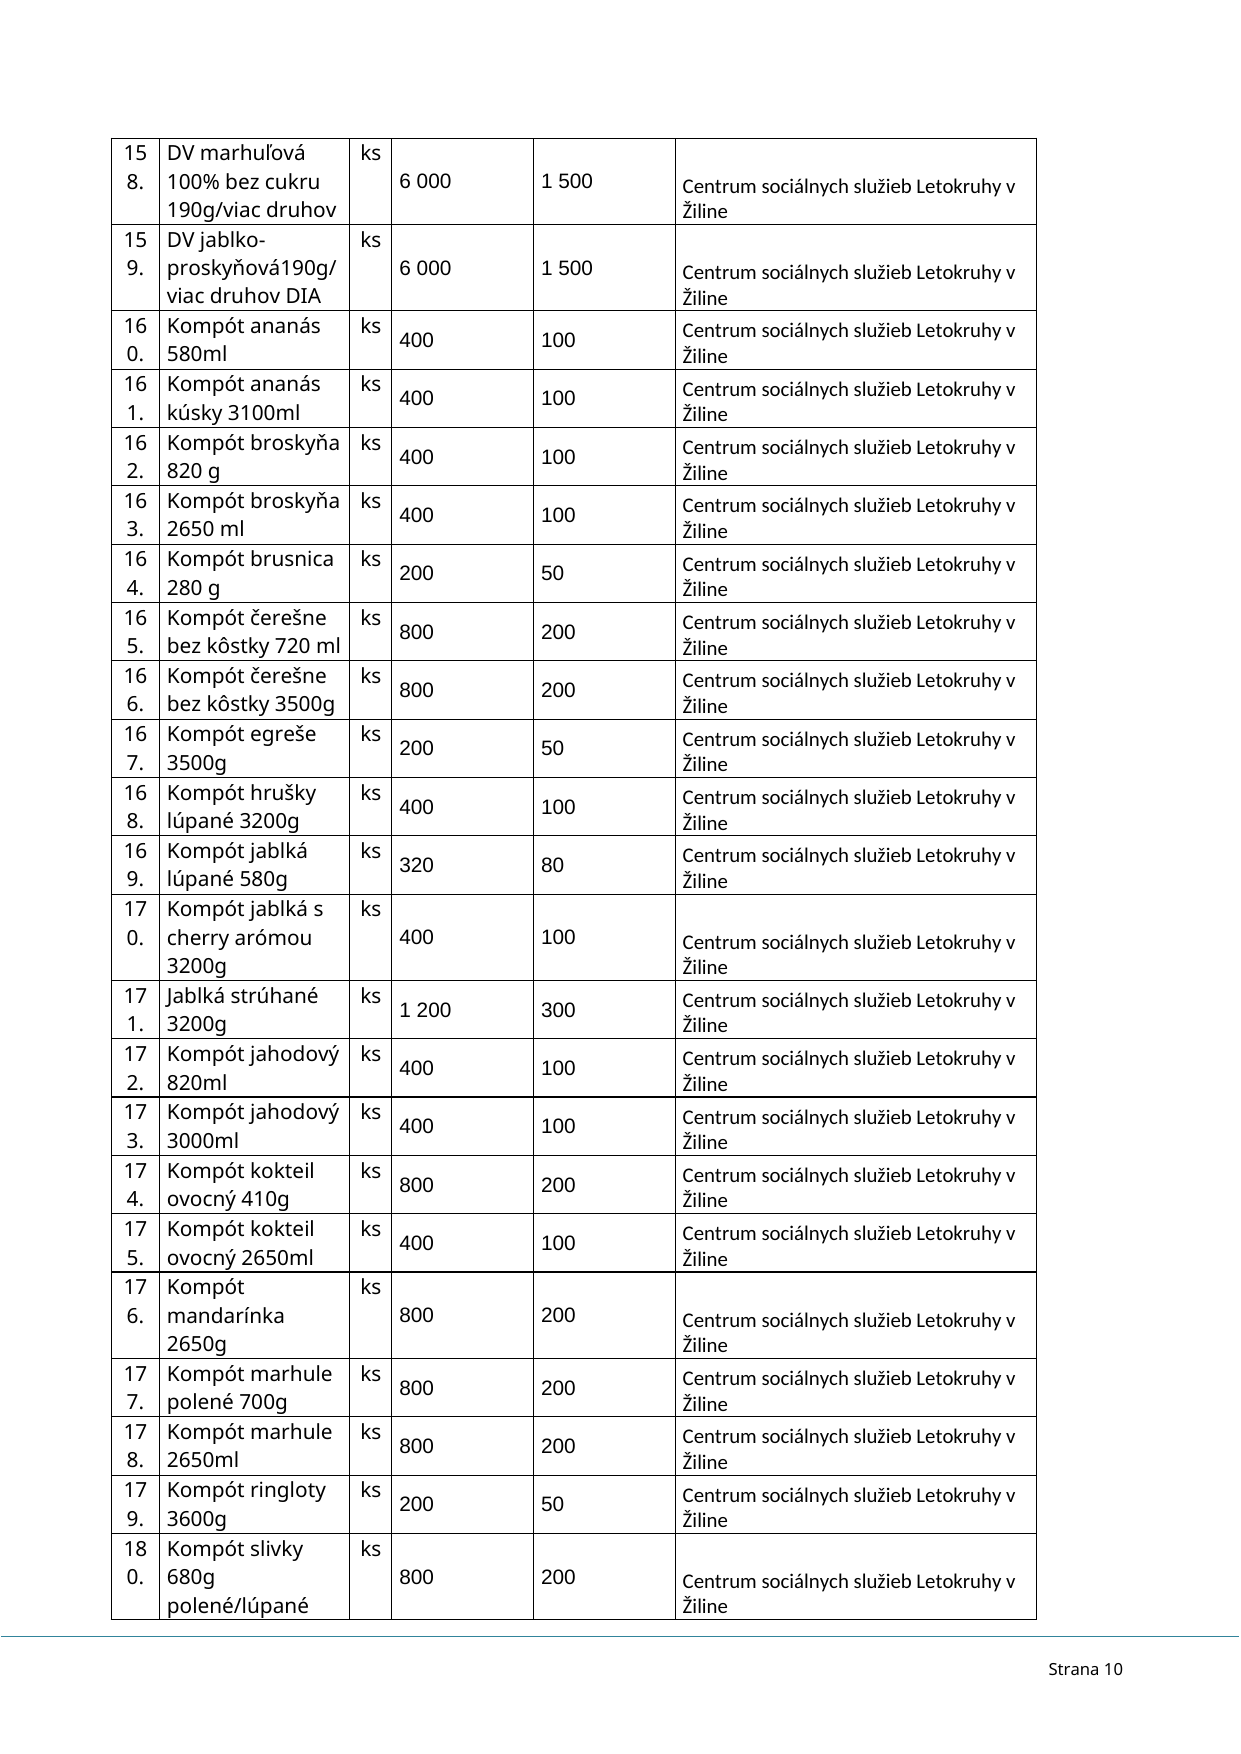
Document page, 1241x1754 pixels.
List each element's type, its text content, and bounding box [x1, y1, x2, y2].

table_cell Kompót kokteil ovocný 410g [160, 1156, 349, 1213]
table_cell 200 [534, 1417, 675, 1474]
table_cell Centrum sociálnych služieb Letokruhy v Žiline [676, 778, 1036, 835]
table_cell 80 [534, 836, 675, 893]
table_cell DV jablko-proskyňová190g/viac druhov DIA [160, 225, 349, 310]
table_cell Kompót ananás kúsky 3100ml [160, 370, 349, 427]
table_cell ks [350, 1476, 391, 1533]
table_cell 1 200 [392, 981, 533, 1038]
table_cell ks [350, 981, 391, 1038]
table_cell 800 [392, 603, 533, 660]
table_cell ks [350, 836, 391, 893]
table_cell Centrum sociálnych služieb Letokruhy v Žiline [676, 1273, 1036, 1358]
table_cell ks [350, 895, 391, 980]
table_cell ks [350, 139, 391, 224]
table_cell 175. [112, 1214, 159, 1271]
table_cell 170. [112, 895, 159, 980]
table_cell 50 [534, 545, 675, 602]
table_cell 164. [112, 545, 159, 602]
table_cell 400 [392, 486, 533, 543]
table_cell 200 [392, 720, 533, 777]
table_cell 100 [534, 778, 675, 835]
table_cell Centrum sociálnych služieb Letokruhy v Žiline [676, 603, 1036, 660]
table_cell Kompót jahodový 3000ml [160, 1098, 349, 1155]
table_cell Kompót čerešne bez kôstky 720 ml [160, 603, 349, 660]
table_cell 179. [112, 1476, 159, 1533]
table_cell 100 [534, 428, 675, 485]
table_cell 176. [112, 1273, 159, 1358]
table_cell Centrum sociálnych služieb Letokruhy v Žiline [676, 836, 1036, 893]
table_cell ks [350, 225, 391, 310]
table_cell Kompót ringloty 3600g [160, 1476, 349, 1533]
table_cell 167. [112, 720, 159, 777]
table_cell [676, 225, 1036, 310]
table_cell Kompót jahodový 820ml [160, 1039, 349, 1096]
table_cell Centrum sociálnych služieb Letokruhy v Žiline [676, 1359, 1036, 1416]
table_cell 100 [534, 486, 675, 543]
table_cell Kompót mandarínka 2650g [160, 1273, 349, 1358]
table_cell Kompót slivky 680g polené/lúpané [160, 1534, 349, 1619]
table_cell 169. [112, 836, 159, 893]
table_cell 200 [534, 1534, 675, 1619]
table_cell Kompót kokteil ovocný 2650ml [160, 1214, 349, 1271]
table_cell ks [350, 720, 391, 777]
table_cell 200 [534, 1359, 675, 1416]
table_cell Centrum sociálnych služieb Letokruhy v Žiline [676, 311, 1036, 368]
table_cell ks [350, 1273, 391, 1358]
table_cell 100 [534, 311, 675, 368]
table_cell 800 [392, 1534, 533, 1619]
table_cell Centrum sociálnych služieb Letokruhy v Žiline [676, 1098, 1036, 1155]
table_cell 400 [392, 1214, 533, 1271]
table_cell 800 [392, 1273, 533, 1358]
table_cell 100 [534, 895, 675, 980]
table_cell Kompót broskyňa 2650 ml [160, 486, 349, 543]
table_cell Centrum sociálnych služieb Letokruhy v Žiline [676, 895, 1036, 980]
table_cell Centrum sociálnych služieb Letokruhy v Žiline [676, 486, 1036, 543]
table_cell 159. [112, 225, 159, 310]
table_cell Centrum sociálnych služieb Letokruhy v Žiline [676, 1039, 1036, 1096]
table_cell DV marhuľová 100% bez cukru 190g/viac druhov [160, 139, 349, 224]
table_cell 200 [392, 1476, 533, 1533]
table_cell Centrum sociálnych služieb Letokruhy v Žiline [676, 370, 1036, 427]
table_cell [676, 139, 1036, 224]
table_cell ks [350, 1417, 391, 1474]
table_cell Centrum sociálnych služieb Letokruhy v Žiline [676, 1156, 1036, 1213]
table_cell ks [350, 1534, 391, 1619]
table_cell Kompót hrušky lúpané 3200g [160, 778, 349, 835]
table_cell ks [350, 661, 391, 718]
table_cell 200 [534, 1156, 675, 1213]
table_cell Kompót marhule polené 700g [160, 1359, 349, 1416]
table_cell 173. [112, 1098, 159, 1155]
table_cell ks [350, 428, 391, 485]
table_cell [676, 1476, 1036, 1533]
table_cell 400 [392, 370, 533, 427]
table_cell ks [350, 486, 391, 543]
table_cell 174. [112, 1156, 159, 1213]
table_cell ks [350, 603, 391, 660]
table_cell 6 000 [392, 225, 533, 310]
table_cell Kompót marhule 2650ml [160, 1417, 349, 1474]
table_cell Centrum sociálnych služieb Letokruhy v Žiline [676, 1417, 1036, 1474]
table_cell 400 [392, 428, 533, 485]
table_cell 400 [392, 311, 533, 368]
table_cell ks [350, 1039, 391, 1096]
table_cell Centrum sociálnych služieb Letokruhy v Žiline [676, 661, 1036, 718]
table_cell 300 [534, 981, 675, 1038]
table_cell ks [350, 1214, 391, 1271]
table_cell 100 [534, 1214, 675, 1271]
table_cell 100 [534, 370, 675, 427]
table_cell ks [350, 1156, 391, 1213]
table_cell 400 [392, 895, 533, 980]
table_cell 200 [534, 661, 675, 718]
table_cell 158. [112, 139, 159, 224]
table_cell 200 [534, 1273, 675, 1358]
table_cell ks [350, 370, 391, 427]
table_cell 162. [112, 428, 159, 485]
table_cell ks [350, 1098, 391, 1155]
table_cell Jablká strúhané 3200g [160, 981, 349, 1038]
table_cell 400 [392, 778, 533, 835]
table_cell 320 [392, 836, 533, 893]
table_cell Centrum sociálnych služieb Letokruhy v Žiline [676, 428, 1036, 485]
table_cell 168. [112, 778, 159, 835]
table_cell Kompót jablká lúpané 580g [160, 836, 349, 893]
table_cell 200 [534, 603, 675, 660]
table_cell ks [350, 545, 391, 602]
table_cell 6 000 [392, 139, 533, 224]
table_cell 50 [534, 1476, 675, 1533]
table_cell 800 [392, 1156, 533, 1213]
table_cell 1 500 [534, 139, 675, 224]
table_cell Centrum sociálnych služieb Letokruhy v Žiline [676, 545, 1036, 602]
table_cell 163. [112, 486, 159, 543]
table_cell 171. [112, 981, 159, 1038]
table_cell ks [350, 778, 391, 835]
table_cell Kompót broskyňa 820 g [160, 428, 349, 485]
table_cell 50 [534, 720, 675, 777]
table_cell Kompót jablká s cherry arómou 3200g [160, 895, 349, 980]
table_cell Kompót čerešne bez kôstky 3500g [160, 661, 349, 718]
table_cell Centrum sociálnych služieb Letokruhy v Žiline [676, 981, 1036, 1038]
table_cell 400 [392, 1039, 533, 1096]
table_cell 800 [392, 1417, 533, 1474]
table_cell 1 500 [534, 225, 675, 310]
table_cell ks [350, 1359, 391, 1416]
table_cell ks [350, 311, 391, 368]
table_cell 172. [112, 1039, 159, 1096]
table_cell 177. [112, 1359, 159, 1416]
table_cell 160. [112, 311, 159, 368]
table_cell Centrum sociálnych služieb Letokruhy v Žiline [676, 720, 1036, 777]
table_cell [676, 1534, 1036, 1619]
table_cell Kompót egreše 3500g [160, 720, 349, 777]
table_cell 161. [112, 370, 159, 427]
table_cell 800 [392, 1359, 533, 1416]
table_cell 400 [392, 1098, 533, 1155]
table_cell 178. [112, 1417, 159, 1474]
table_cell 100 [534, 1098, 675, 1155]
table_cell Kompót brusnica 280 g [160, 545, 349, 602]
table_cell Kompót ananás 580ml [160, 311, 349, 368]
table_cell 166. [112, 661, 159, 718]
table_cell 800 [392, 661, 533, 718]
table_cell Centrum sociálnych služieb Letokruhy v Žiline [676, 1214, 1036, 1271]
table_cell 180. [112, 1534, 159, 1619]
table_cell 165. [112, 603, 159, 660]
table_cell 100 [534, 1039, 675, 1096]
table_cell 200 [392, 545, 533, 602]
